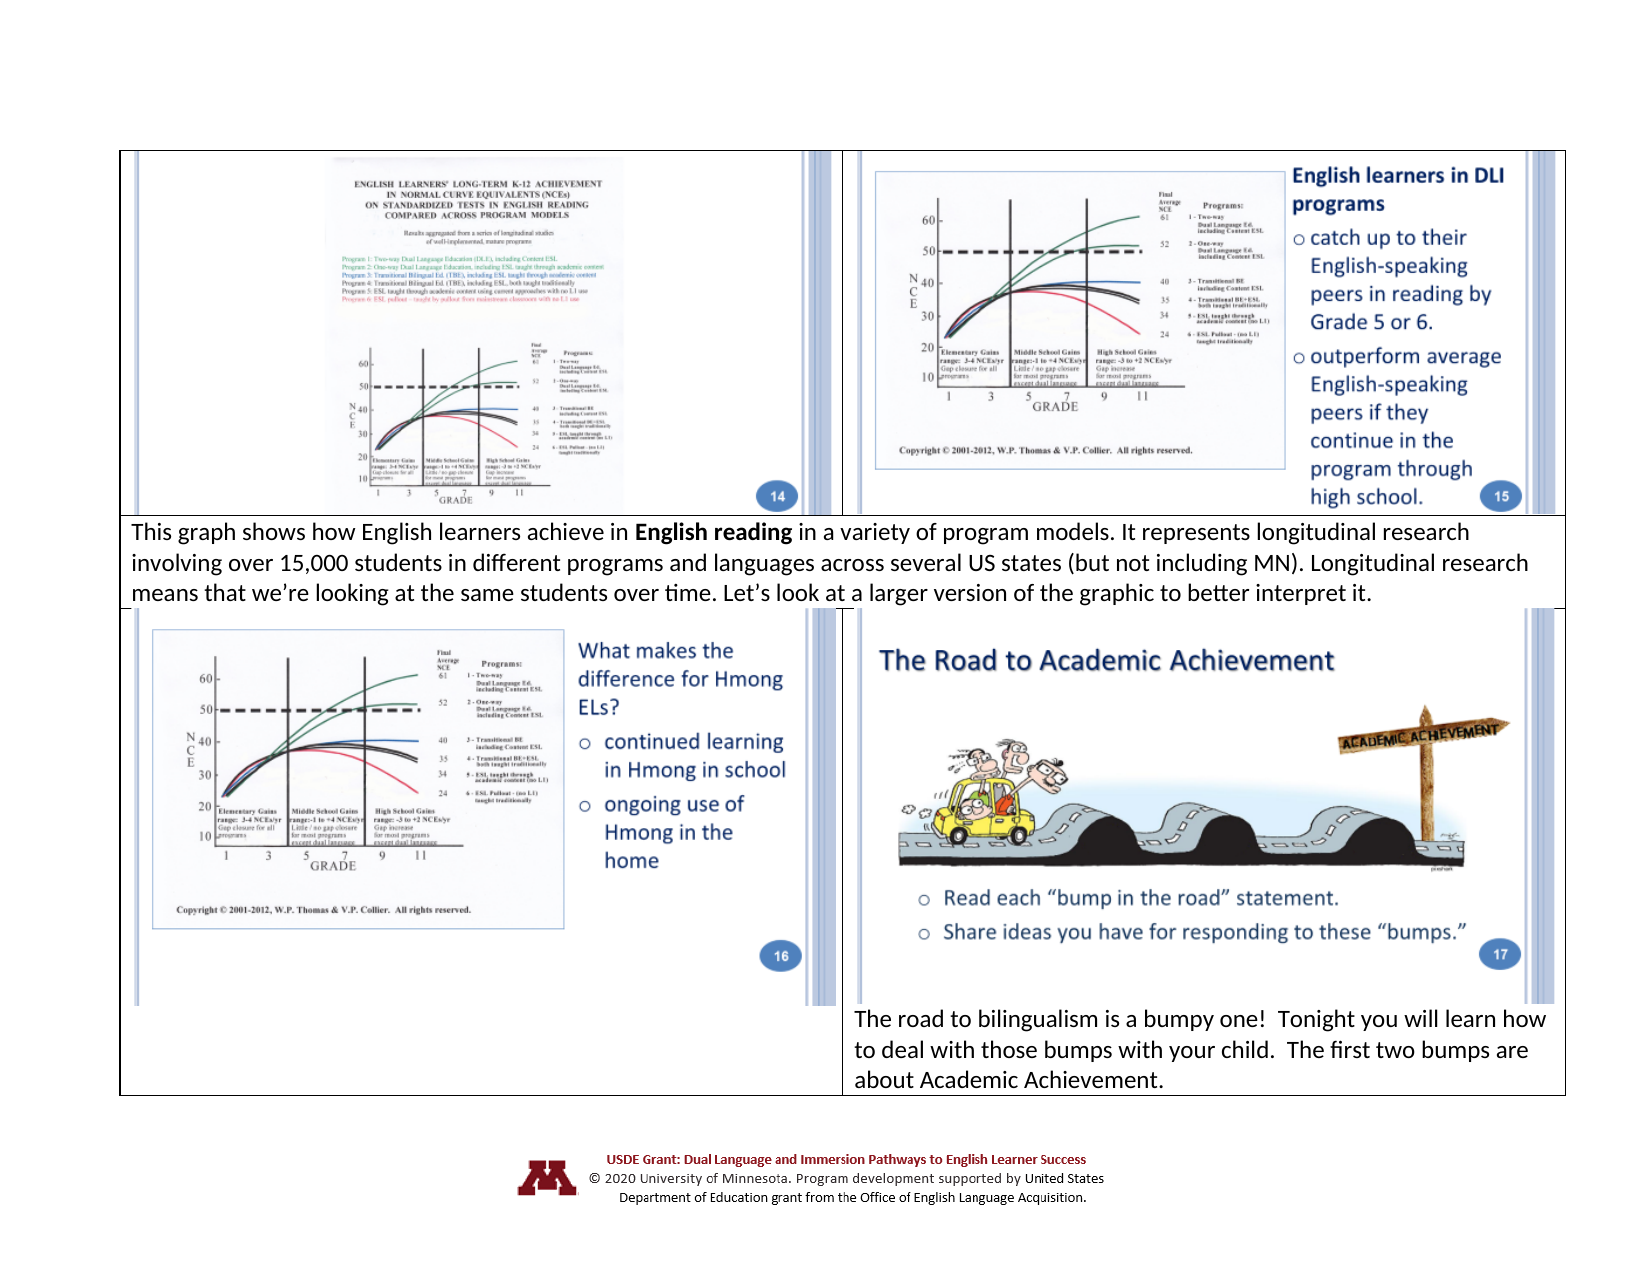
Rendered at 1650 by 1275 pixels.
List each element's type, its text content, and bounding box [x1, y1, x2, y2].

table_cell This graph shows how English learners achieve in English reading in a variety of program models. It represents longitudinal research involving over 15,000 students in different programs and languages across several US states (but not including MN). Longitudinal research means that we’re looking at the same students over time. Let’s look at a larger version of the graphic to better interpret it. [121, 516, 1565, 608]
table_cell [121, 151, 131, 515]
picture [854, 151, 1556, 514]
table_cell The road to bilingualism is a bumpy one! Tonight you will learn how to deal with those bumps with your child. The first two bumps are about Academic Achievement. [843, 609, 1565, 1095]
picture [131, 608, 836, 1006]
table_cell [843, 151, 1565, 515]
picture [516, 1138, 1107, 1219]
table_cell [121, 609, 842, 1095]
table_cell [832, 151, 842, 515]
picture [854, 608, 1555, 1004]
picture [131, 151, 832, 515]
